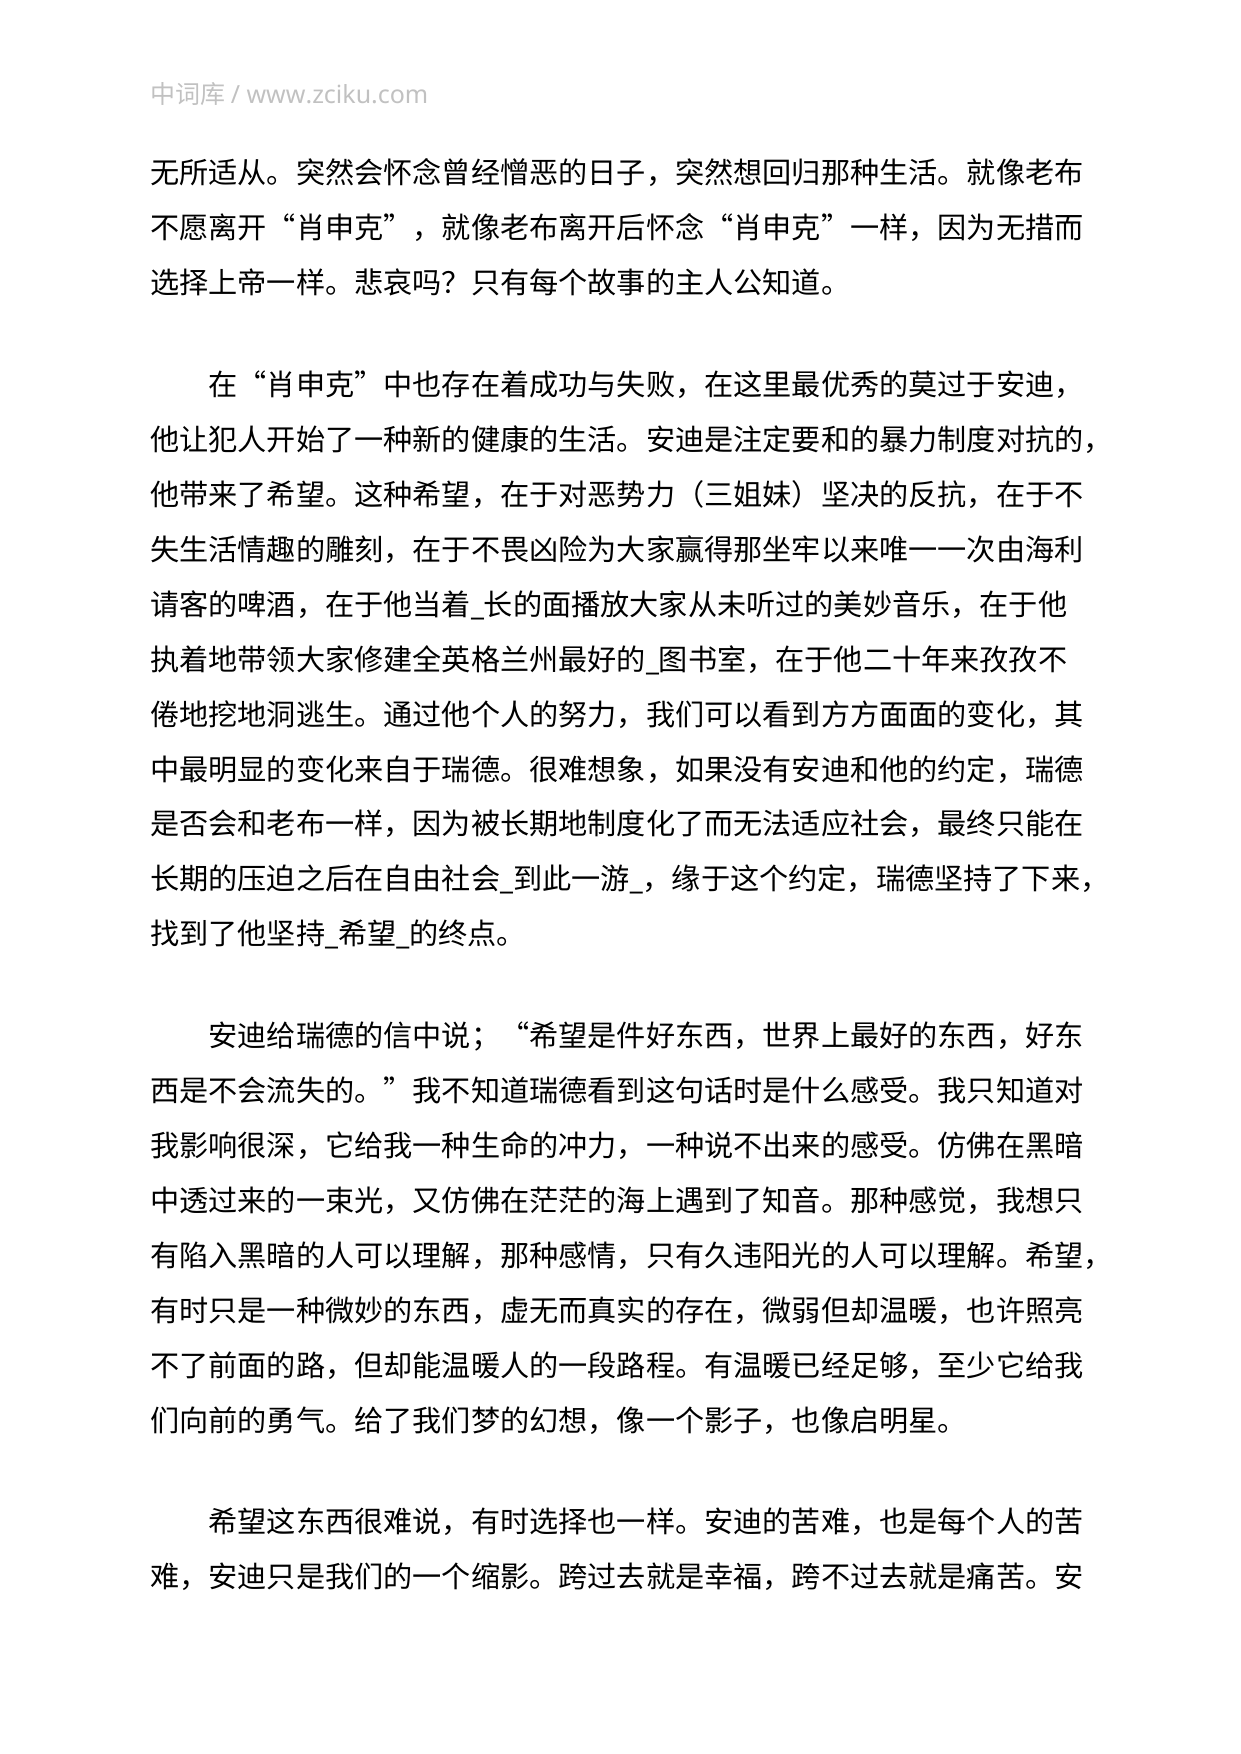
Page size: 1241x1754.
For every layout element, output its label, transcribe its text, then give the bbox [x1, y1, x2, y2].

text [150, 150, 1090, 302]
text 在“肖申克”中也存在着成功与失败，在这里最优秀的莫过于安迪，他让犯人开始了一种新的健康的生活。安迪是注定要和的暴力制度对抗的，他带来了希望。这种希望，在于对恶势力（三姐妹）坚决的反抗，在于不失生活情趣的雕刻，在于不畏凶险为大家赢得那坐牢以来唯一一次由海利请客的啤酒，在于他当着_长的面播放大家从未听过的美妙音乐，在于他执着地带领大家修建全英格兰州最好的_图书室，在于他二十年来孜孜不倦地挖地洞逃生。通过他个人的努力，我们可以看到方方面面的变化，其中最明显的变化来自于瑞德。很难想象，如果没有安迪和他的约定，瑞德是否会和老布一样，因为被长期地制度化了而无法适应社会，最终只能在长期的压迫之后在自由社会_到此一游_，缘于这个约定，瑞德坚持了下来，找到了他坚持_希望_的终点。 [150, 362, 1090, 953]
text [150, 1499, 1090, 1596]
text 安迪给瑞德的信中说；“希望是件好东西，世界上最好的东西，好东西是不会流失的。”我不知道瑞德看到这句话时是什么感受。我只知道对我影响很深，它给我一种生命的冲力，一种说不出来的感受。仿佛在黑暗中透过来的一束光，又仿佛在茫茫的海上遇到了知音。那种感觉，我想只有陷入黑暗的人可以理解，那种感情，只有久违阳光的人可以理解。希望，有时只是一种微妙的东西，虚无而真实的存在，微弱但却温暖，也许照亮不了前面的路，但却能温暖人的一段路程。有温暖已经足够，至少它给我们向前的勇气。给了我们梦的幻想，像一个影子，也像启明星。 [150, 1013, 1090, 1439]
